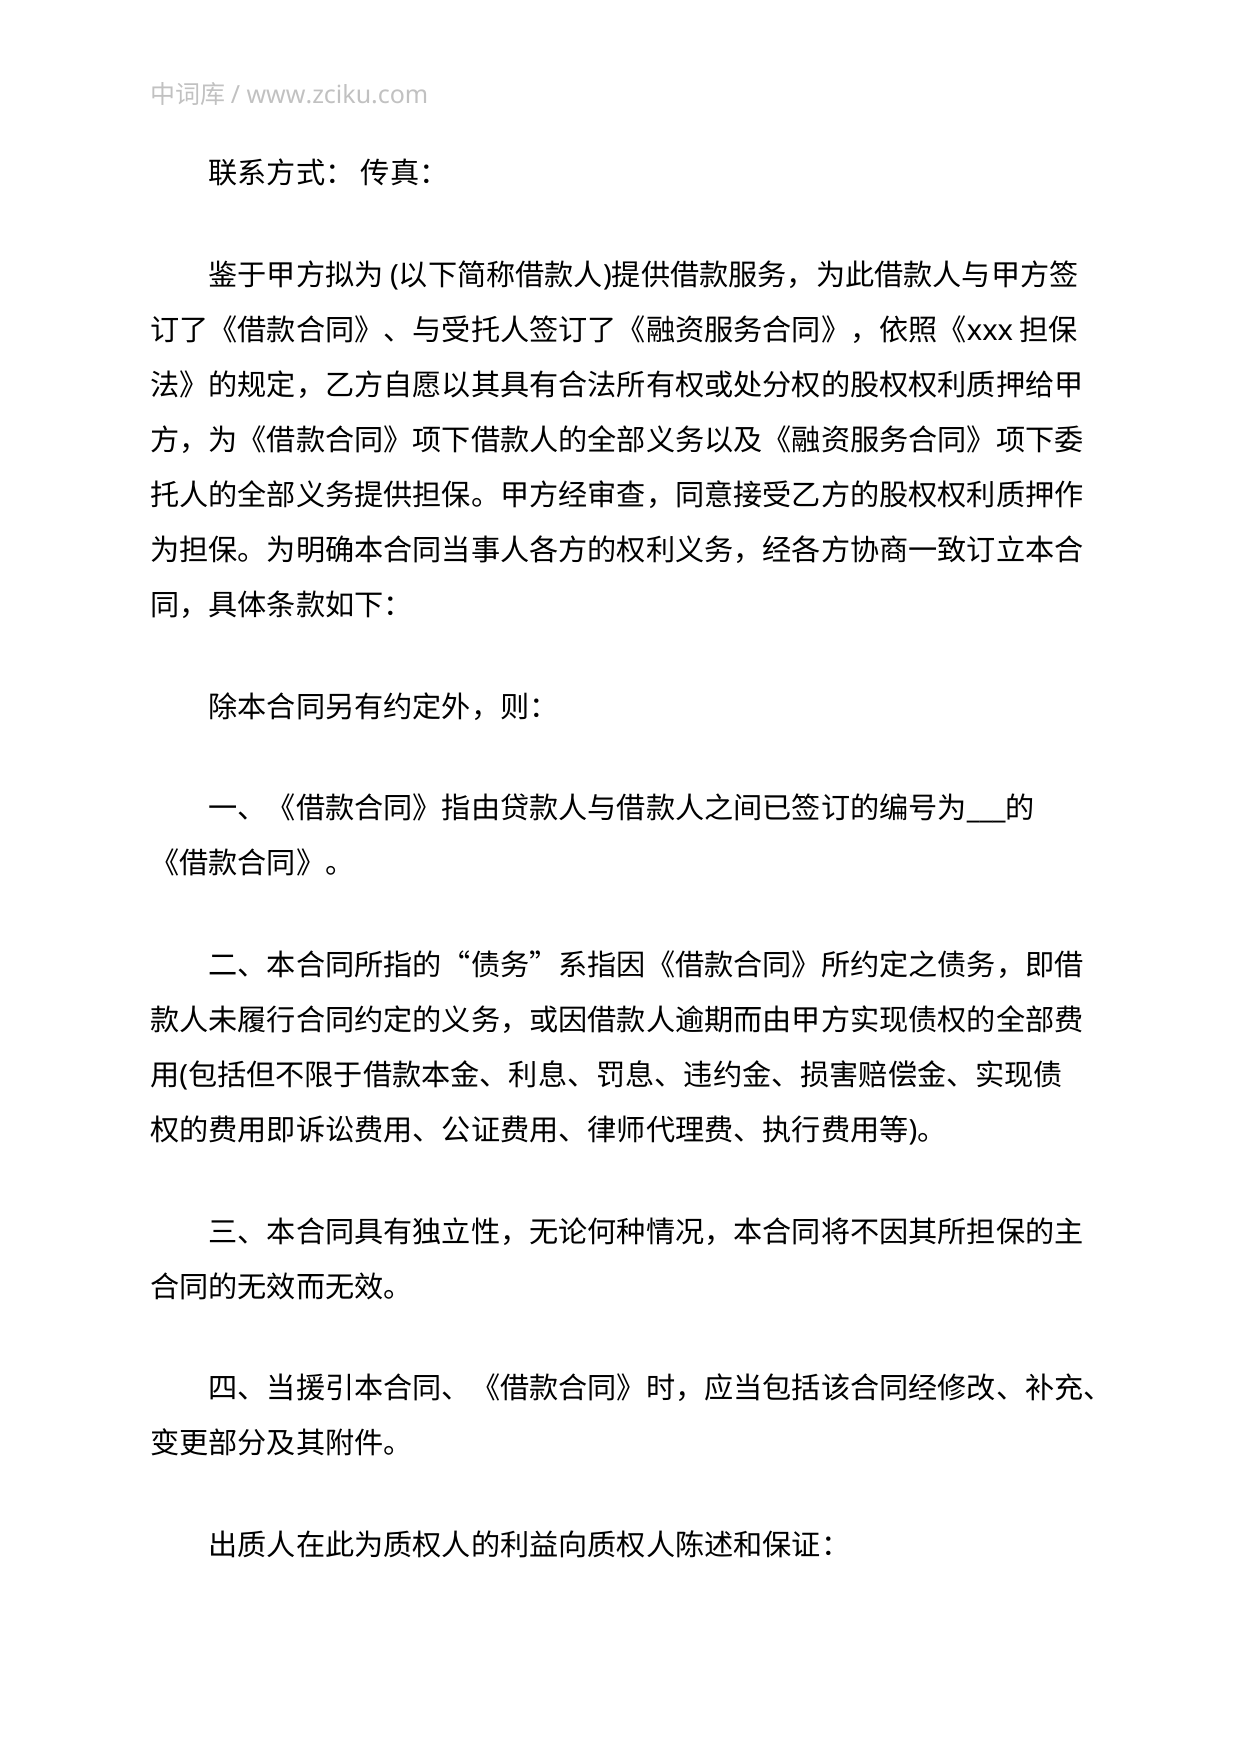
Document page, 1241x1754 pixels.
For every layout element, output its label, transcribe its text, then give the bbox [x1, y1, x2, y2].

text 三、本合同具有独立性，无论何种情况，本合同将不因其所担保的主合同的无效而无效。 [150, 1208, 1090, 1306]
text 出质人在此为质权人的利益向质权人陈述和保证： [150, 1522, 1090, 1564]
text 鉴于甲方拟为 (以下简称借款人)提供借款服务，为此借款人与甲方签订了《借款合同》、与受托人签订了《融资服务合同》，依照《xxx担保法》的规定，乙方自愿以其具有合法所有权或处分权的股权权利质押给甲方，为《借款合同》项下借款人的全部义务以及《融资服务合同》项下委托人的全部义务提供担保。甲方经审查，同意接受乙方的股权权利质押作为担保。为明确本合同当事人各方的权利义务，经各方协商一致订立本合同，具体条款如下： [150, 252, 1090, 624]
text 联系方式： 传真： [150, 150, 1090, 192]
text 二、本合同所指的“债务”系指因《借款合同》所约定之债务，即借款人未履行合同约定的义务，或因借款人逾期而由甲方实现债权的全部费用(包括但不限于借款本金、利息、罚息、违约金、损害赔偿金、实现债权的费用即诉讼费用、公证费用、律师代理费、执行费用等)。 [150, 942, 1090, 1149]
text 一、《借款合同》指由贷款人与借款人之间已签订的编号为___的《借款合同》。 [150, 785, 1090, 882]
text 四、当援引本合同、《借款合同》时，应当包括该合同经修改、补充、变更部分及其附件。 [150, 1365, 1090, 1462]
text 除本合同另有约定外，则： [150, 683, 1090, 725]
